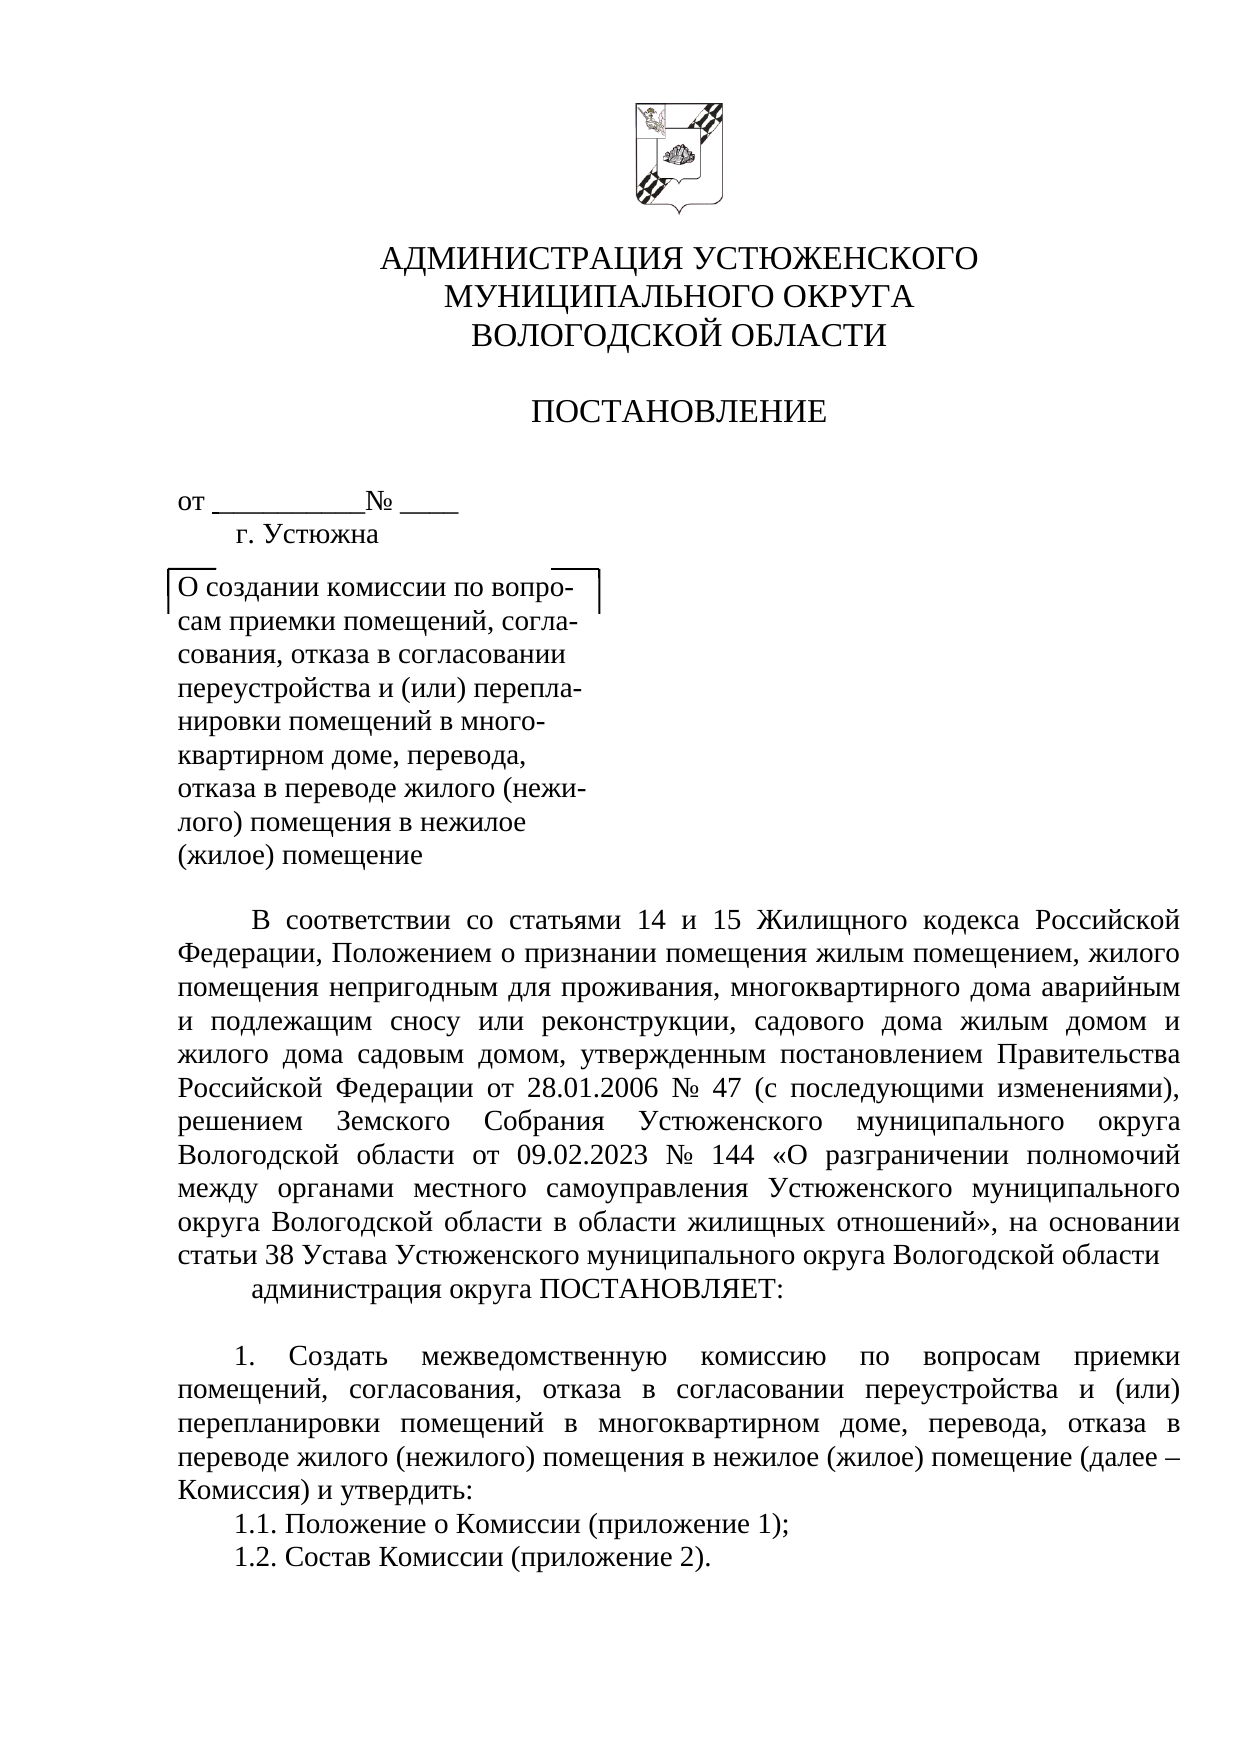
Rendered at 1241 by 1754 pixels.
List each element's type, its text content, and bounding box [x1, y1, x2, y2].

text В соответствии со статьями 14 и 15 Жилищного кодекса Российской Федерации, Положением о признании помещения жилым помещением, жилого помещения непригодным для проживания, многоквартирного дома аварийным и подлежащим сносу или реконструкции, садового дома жилым домом и жилого дома садовым домом, утвержденным постановлением Правительства Российской Федерации от 28.01.2006 № 47 (с последующими изменениями), решением Земского Собрания Устюженского муниципального округа Вологодской области от 09.02.2023 № 144 «О разграничении полномочий между органами местного самоуправления Устюженского муниципального округа Вологодской области в области жилищных отношений», на основании статьи 38 Устава Устюженского муниципального округа Вологодской области [177, 902, 1181, 1271]
text г. Устюжна [177, 516, 1181, 550]
text от __________№ ____ [177, 483, 1181, 516]
text АДМИНИСТРАЦИЯ УСТЮЖЕНСКОГО [177, 238, 1181, 277]
text 1.1. Положение о Комиссии (приложение 1); [177, 1506, 1181, 1539]
text ВОЛОГОДСКОЙ ОБЛАСТИ [177, 315, 1181, 353]
text О создании комиссии по вопро-сам приемки помещений, согла-сования, отказа в согласовании переустройства и (или) перепла-нировки помещений в много-квартирном доме, перевода, отказа в переводе жилого (нежи-лого) помещения в нежилое (жилое) помещение [177, 569, 591, 871]
text 1.2. Состав Комиссии (приложение 2). [177, 1539, 1181, 1573]
text администрация округа ПОСТАНОВЛЯЕТ: [177, 1271, 1181, 1304]
text МУНИЦИПАЛЬНОГО ОКРУГА [177, 277, 1181, 315]
text ПОСТАНОВЛЕНИЕ [177, 392, 1181, 430]
text 1. Создать межведомственную комиссию по вопросам приемки помещений, согласования, отказа в согласовании переустройства и (или) перепланировки помещений в многоквартирном доме, перевода, отказа в переводе жилого (нежилого) помещения в нежилое (жилое) помещение (далее – Комиссия) и утвердить: [177, 1338, 1181, 1506]
picture [635, 103, 723, 215]
